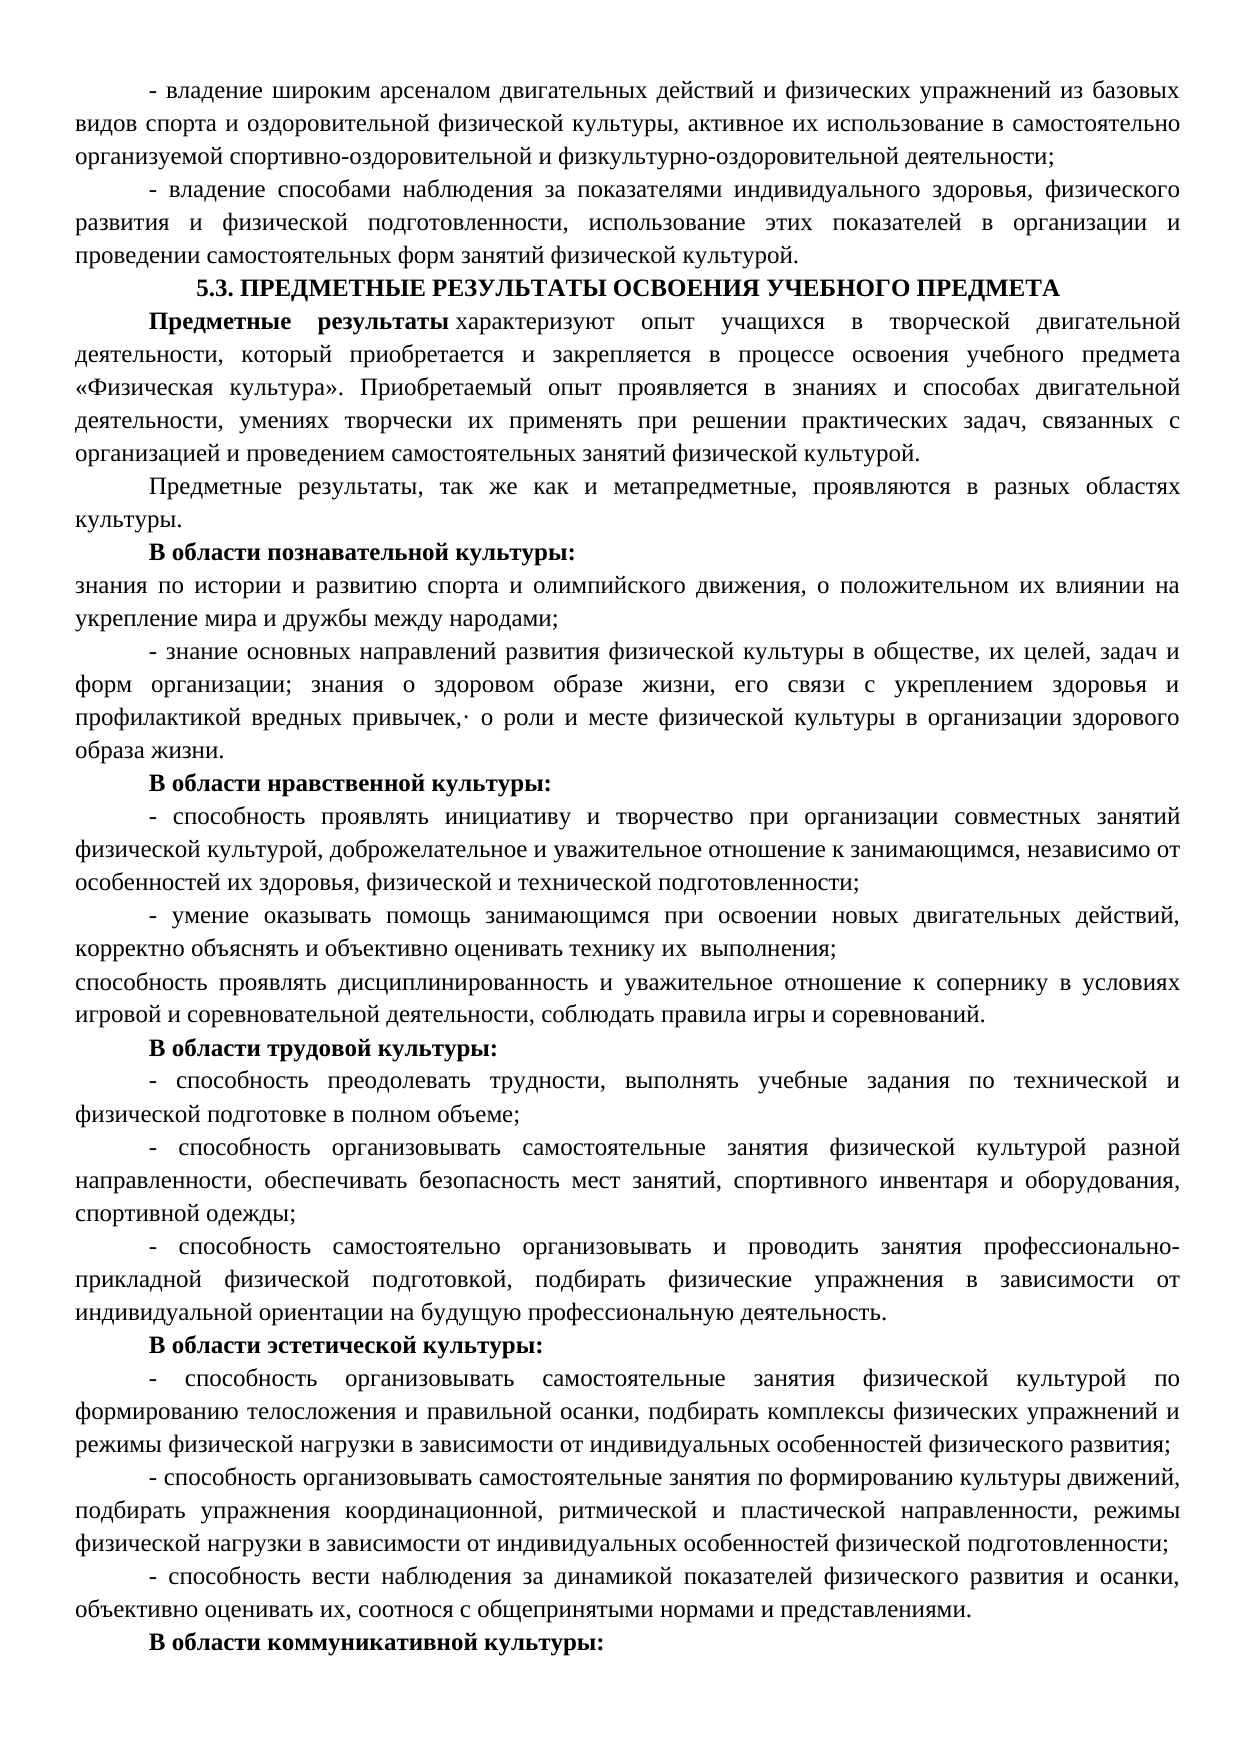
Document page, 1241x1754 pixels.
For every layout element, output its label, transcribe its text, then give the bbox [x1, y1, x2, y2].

text - способность организовывать самостоятельные занятия физической культурой по формированию телосложения и правильной осанки, подбирать комплексы физических упражнений и режимы физической нагрузки в зависимости от индивидуальных особенностей физического развития; [75, 1363, 1181, 1458]
text - владение широким арсеналом двигательных действий и физических упражнений из базовых видов спорта и оздоровительной физической культуры, активное их использование в самостоятельно организуемой спортивно-оздоровительной и физкультурно-оздоровительной деятельности; [75, 75, 1181, 170]
text В области нравственной культуры: [75, 768, 1181, 797]
text - умение оказывать помощь занимающимся при освоении новых двигательных действий, корректно объяснять и объективно оценивать технику их выполнения; [75, 901, 1181, 962]
text способность проявлять дисциплинированность и уважительное отношение к сопернику в условиях игровой и соревновательной деятельности, соблюдать правила игры и соревнований. [75, 967, 1181, 1028]
text 5.3. ПРЕДМЕТНЫЕ РЕЗУЛЬТАТЫ ОСВОЕНИЯ УЧЕБНОГО ПРЕДМЕТА [75, 273, 1181, 302]
text В области эстетической культуры: [75, 1330, 1181, 1358]
text - способность преодолевать трудности, выполнять учебные задания по технической и физической подготовке в полном объеме; [75, 1066, 1181, 1127]
text В области трудовой культуры: [75, 1033, 1181, 1061]
text - знание основных направлений развития физической культуры в обществе, их целей, задач и форм организации; знания о здоровом образе жизни, его связи с укреплением здоровья и профилактикой вредных привычек,· о роли и месте физической культуры в организации здорового образа жизни. [75, 636, 1181, 764]
text знания по истории и развитию спорта и олимпийского движения, о положительном их влиянии на укрепление мира и дружбы между народами; [75, 570, 1181, 632]
text - способность организовывать самостоятельные занятия физической культурой разной направленности, обеспечивать безопасность мест занятий, спортивного инвентаря и оборудования, спортивной одежды; [75, 1132, 1181, 1226]
text - способность организовывать самостоятельные занятия по формированию культуры движений, подбирать упражнения координационной, ритмической и пластической направленности, режимы физической нагрузки в зависимости от индивидуальных особенностей физической подготовленности; [75, 1462, 1181, 1557]
text - способность проявлять инициативу и творчество при организации совместных занятий физической культурой, доброжелательное и уважительное отношение к занимающимся, независимо от особенностей их здоровья, физической и технической подготовленности; [75, 801, 1181, 896]
text В области познавательной культуры: [75, 537, 1181, 566]
text - владение способами наблюдения за показателями индивидуального здоровья, физического развития и физической подготовленности, использование этих показателей в организации и проведении самостоятельных форм занятий физической культурой. [75, 174, 1181, 269]
text Предметные результаты, так же как и метапредметные, проявляются в разных областях культуры. [75, 471, 1181, 533]
text Предметные результаты характеризуют опыт учащихся в творческой двигательной деятельности, который приобретается и закрепляется в процессе освоения учебного предмета «Физическая культура». Приобретаемый опыт проявляется в знаниях и способах двигательной деятельности, умениях творчески их применять при решении практических задач, связанных с организацией и проведением самостоятельных занятий физической культурой. [75, 306, 1181, 467]
text В области коммуникативной культуры: [75, 1627, 1181, 1656]
text - способность вести наблюдения за динамикой показателей физического развития и осанки, объективно оценивать их, соотнося с общепринятыми нормами и представлениями. [75, 1561, 1181, 1623]
text - способность самостоятельно организовывать и проводить занятия профессионально-прикладной физической подготовкой, подбирать физические упражнения в зависимости от индивидуальной ориентации на будущую профессиональную деятельность. [75, 1231, 1181, 1326]
